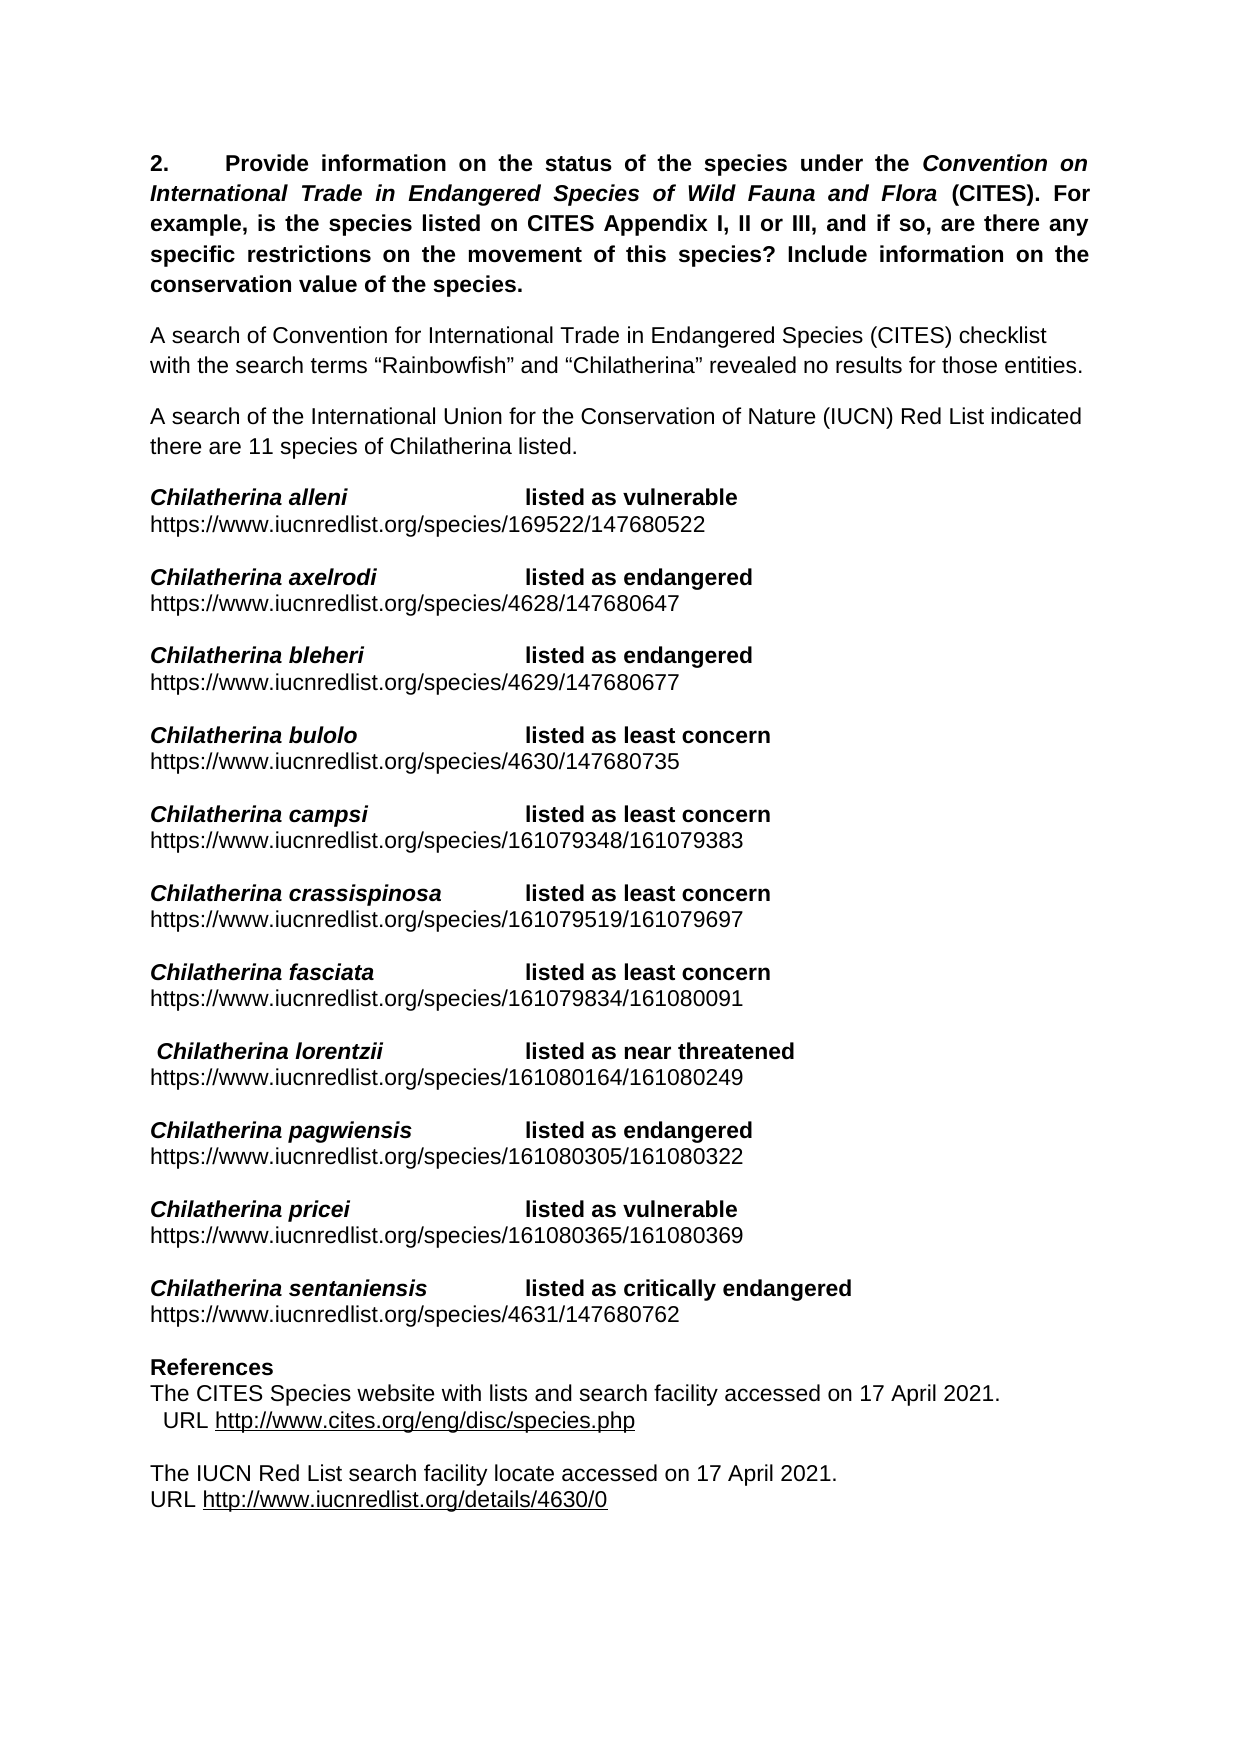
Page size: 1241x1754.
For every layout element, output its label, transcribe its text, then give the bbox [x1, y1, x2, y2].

text References [150, 1354, 1090, 1380]
text The CITES Species website with lists and search facility accessed on 17 April 2021. [150, 1380, 1090, 1407]
text Chilatherina pricei listed as vulnerable https://www.iucnredlist.org/species/161080365/161080369 [150, 1196, 1090, 1249]
text The IUCN Red List search facility locate accessed on 17 April 2021. [150, 1459, 1090, 1486]
text Chilatherina pagwiensis listed as endangered https://www.iucnredlist.org/species/161080305/161080322 [150, 1117, 1090, 1169]
text Chilatherina bulolo listed as least concern https://www.iucnredlist.org/species/4630/147680735 [150, 722, 1090, 774]
text Chilatherina campsi listed as least concern https://www.iucnredlist.org/species/161079348/161079383 [150, 801, 1090, 853]
text Chilatherina lorentzii listed as near threatened https://www.iucnredlist.org/species/161080164/161080249 [150, 1038, 1090, 1091]
list Provide information on the status of the species under the Convention on International Trade in Endangered Species of Wild Fauna and Flora (CITES). For example, is the species listed on CITES Appendix I, II or III, and if so, are there any specific restrictions on the movement of this species? Include information on the conservation value of the species. [150, 150, 1090, 297]
text URL http://www.cites.org/eng/disc/species.php [150, 1407, 1090, 1433]
text A search of the International Union for the Conservation of Nature (IUCN) Red List indicated there are 11 species of Chilatherina listed. [150, 403, 1090, 460]
text Chilatherina sentaniensis listed as critically endangered https://www.iucnredlist.org/species/4631/147680762 [150, 1275, 1090, 1328]
text Chilatherina bleheri listed as endangered https://www.iucnredlist.org/species/4629/147680677 [150, 642, 1090, 695]
text A search of Convention for International Trade in Endangered Species (CITES) checklist with the search terms “Rainbowfish” and “Chilatherina” revealed no results for those entities. [150, 322, 1090, 378]
text Chilatherina fasciata listed as least concern https://www.iucnredlist.org/species/161079834/161080091 [150, 959, 1090, 1011]
text Chilatherina axelrodi listed as endangered https://www.iucnredlist.org/species/4628/147680647 [150, 563, 1090, 616]
text Chilatherina crassispinosa listed as least concern https://www.iucnredlist.org/species/161079519/161079697 [150, 880, 1090, 932]
text Chilatherina alleni listed as vulnerable https://www.iucnredlist.org/species/169522/147680522 [150, 484, 1090, 537]
text URL http://www.iucnredlist.org/details/4630/0 [150, 1486, 1090, 1512]
